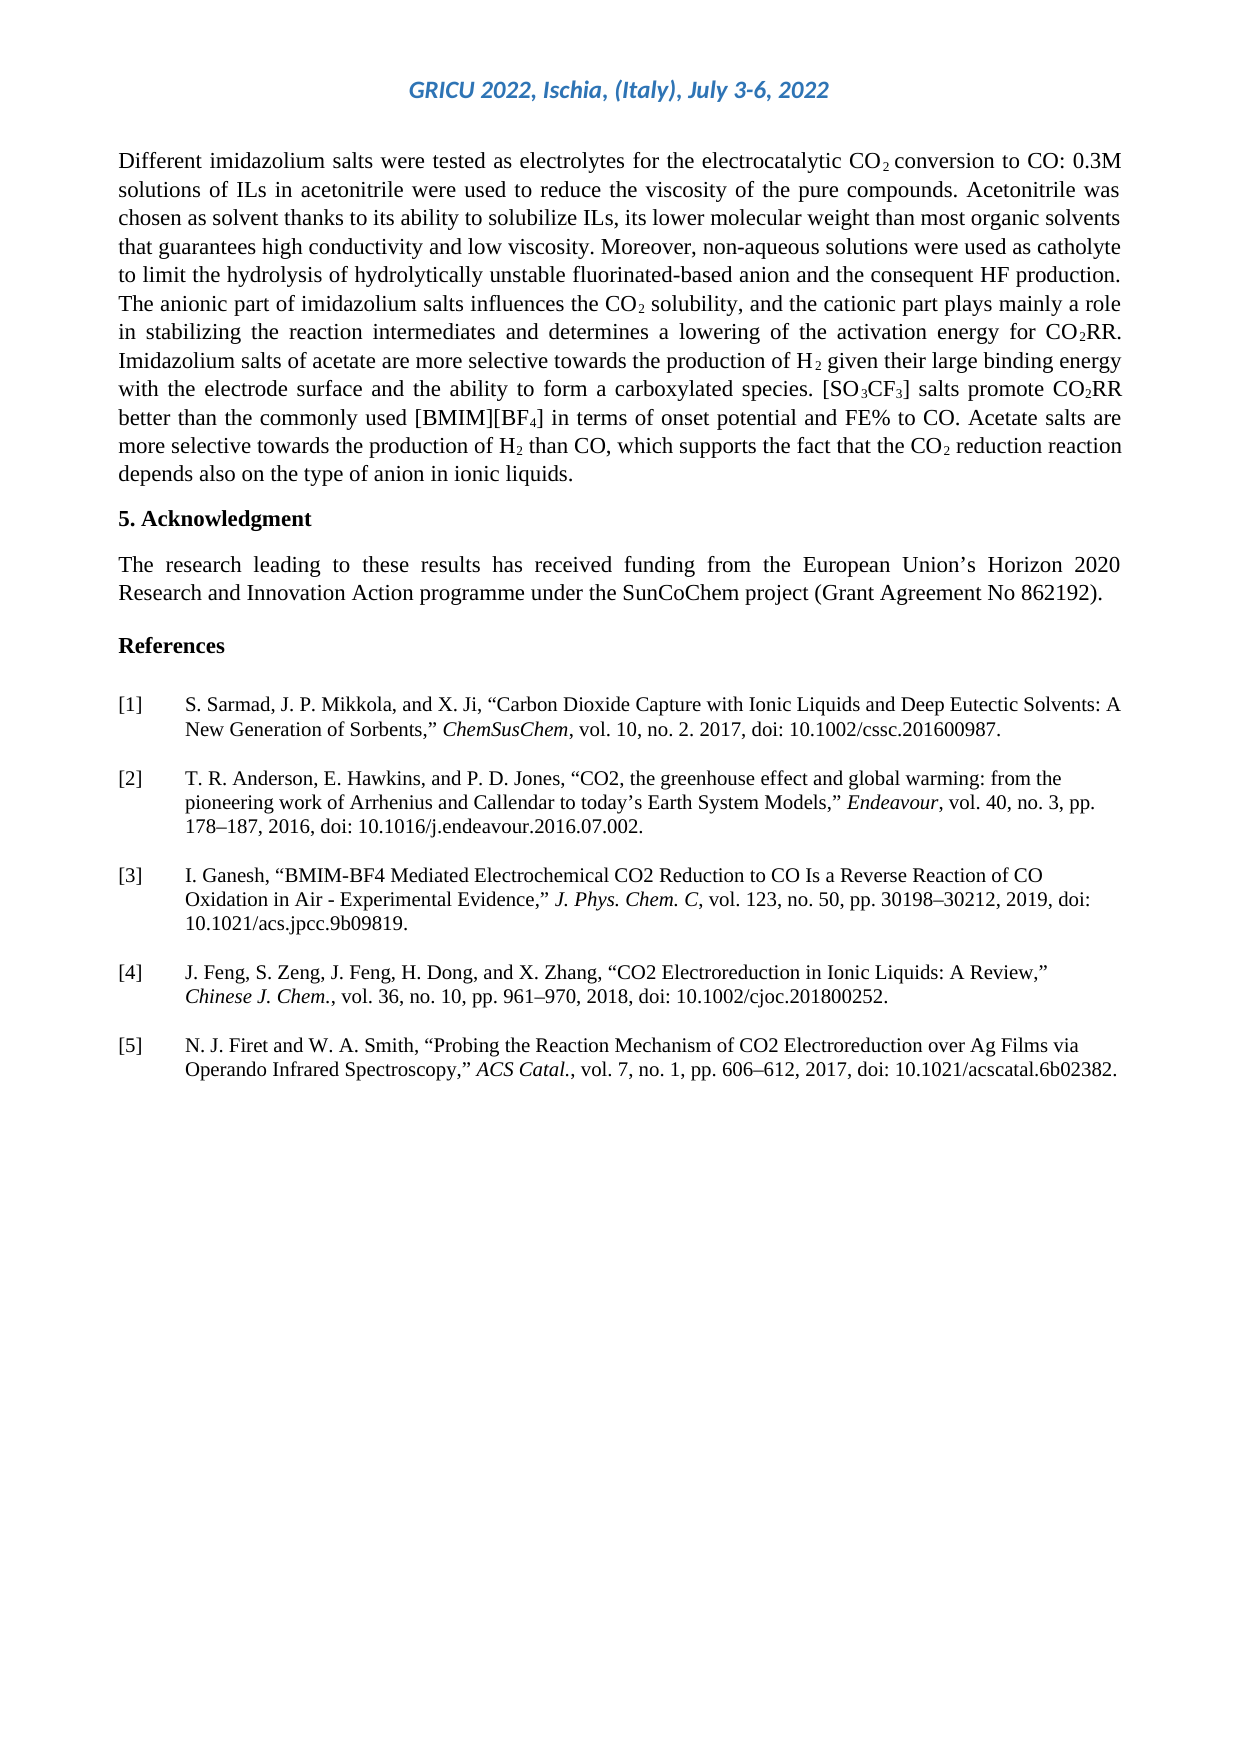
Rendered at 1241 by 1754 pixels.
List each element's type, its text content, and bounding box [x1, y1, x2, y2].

text [2] T. R. Anderson, E. Hawkins, and P. D. Jones, “CO2, the greenhouse effect and global warming: from the pioneering work of Arrhenius and Callendar to today’s Earth System Models,” Endeavour, vol. 40, no. 3, pp. 178–187, 2016, doi: 10.1016/j.endeavour.2016.07.002. [118, 766, 1122, 838]
text 5. Acknowledgment [118, 506, 1122, 532]
text References [118, 632, 1122, 659]
text [3] I. Ganesh, “BMIM-BF4 Mediated Electrochemical CO2 Reduction to CO Is a Reverse Reaction of CO Oxidation in Air - Experimental Evidence,” J. Phys. Chem. C, vol. 123, no. 50, pp. 30198–30212, 2019, doi: 10.1021/acs.jpcc.9b09819. [118, 863, 1122, 935]
text [1] S. Sarmad, J. P. Mikkola, and X. Ji, “Carbon Dioxide Capture with Ionic Liquids and Deep Eutectic Solvents: A New Generation of Sorbents,” ChemSusChem, vol. 10, no. 2. 2017, doi: 10.1002/cssc.201600987. [118, 690, 1122, 741]
text Different imidazolium salts were tested as electrolytes for the electrocatalytic CO2 conversion to CO: 0.3M solutions of ILs in acetonitrile were used to reduce the viscosity of the pure compounds. Acetonitrile was chosen as solvent thanks to its ability to solubilize ILs, its lower molecular weight than most organic solvents that guarantees high conductivity and low viscosity. Moreover, non-aqueous solutions were used as catholyte to limit the hydrolysis of hydrolytically unstable fluorinated-based anion and the consequent HF production. The anionic part of imidazolium salts influences the CO2 solubility, and the cationic part plays mainly a role in stabilizing the reaction intermediates and determines a lowering of the activation energy for CO2RR. Imidazolium salts of acetate are more selective towards the production of H2 given their large binding energy with the electrode surface and the ability to form a carboxylated species. [SO3CF3] salts promote CO2RR better than the commonly used [BMIM][BF4] in terms of onset potential and FE% to CO. Acetate salts are more selective towards the production of H2 than CO, which supports the fact that the CO2 reduction reaction depends also on the type of anion in ionic liquids. [118, 148, 1122, 487]
text The research leading to these results has received funding from the European Union’s Horizon 2020 Research and Innovation Action programme under the SunCoChem project (Grant Agreement No 862192). [118, 551, 1122, 605]
text [5] N. J. Firet and W. A. Smith, “Probing the Reaction Mechanism of CO2 Electroreduction over Ag Films via Operando Infrared Spectroscopy,” ACS Catal., vol. 7, no. 1, pp. 606–612, 2017, doi: 10.1021/acscatal.6b02382. [118, 1033, 1122, 1081]
text [4] J. Feng, S. Zeng, J. Feng, H. Dong, and X. Zhang, “CO2 Electroreduction in Ionic Liquids: A Review,” Chinese J. Chem., vol. 36, no. 10, pp. 961–970, 2018, doi: 10.1002/cjoc.201800252. [118, 960, 1122, 1008]
